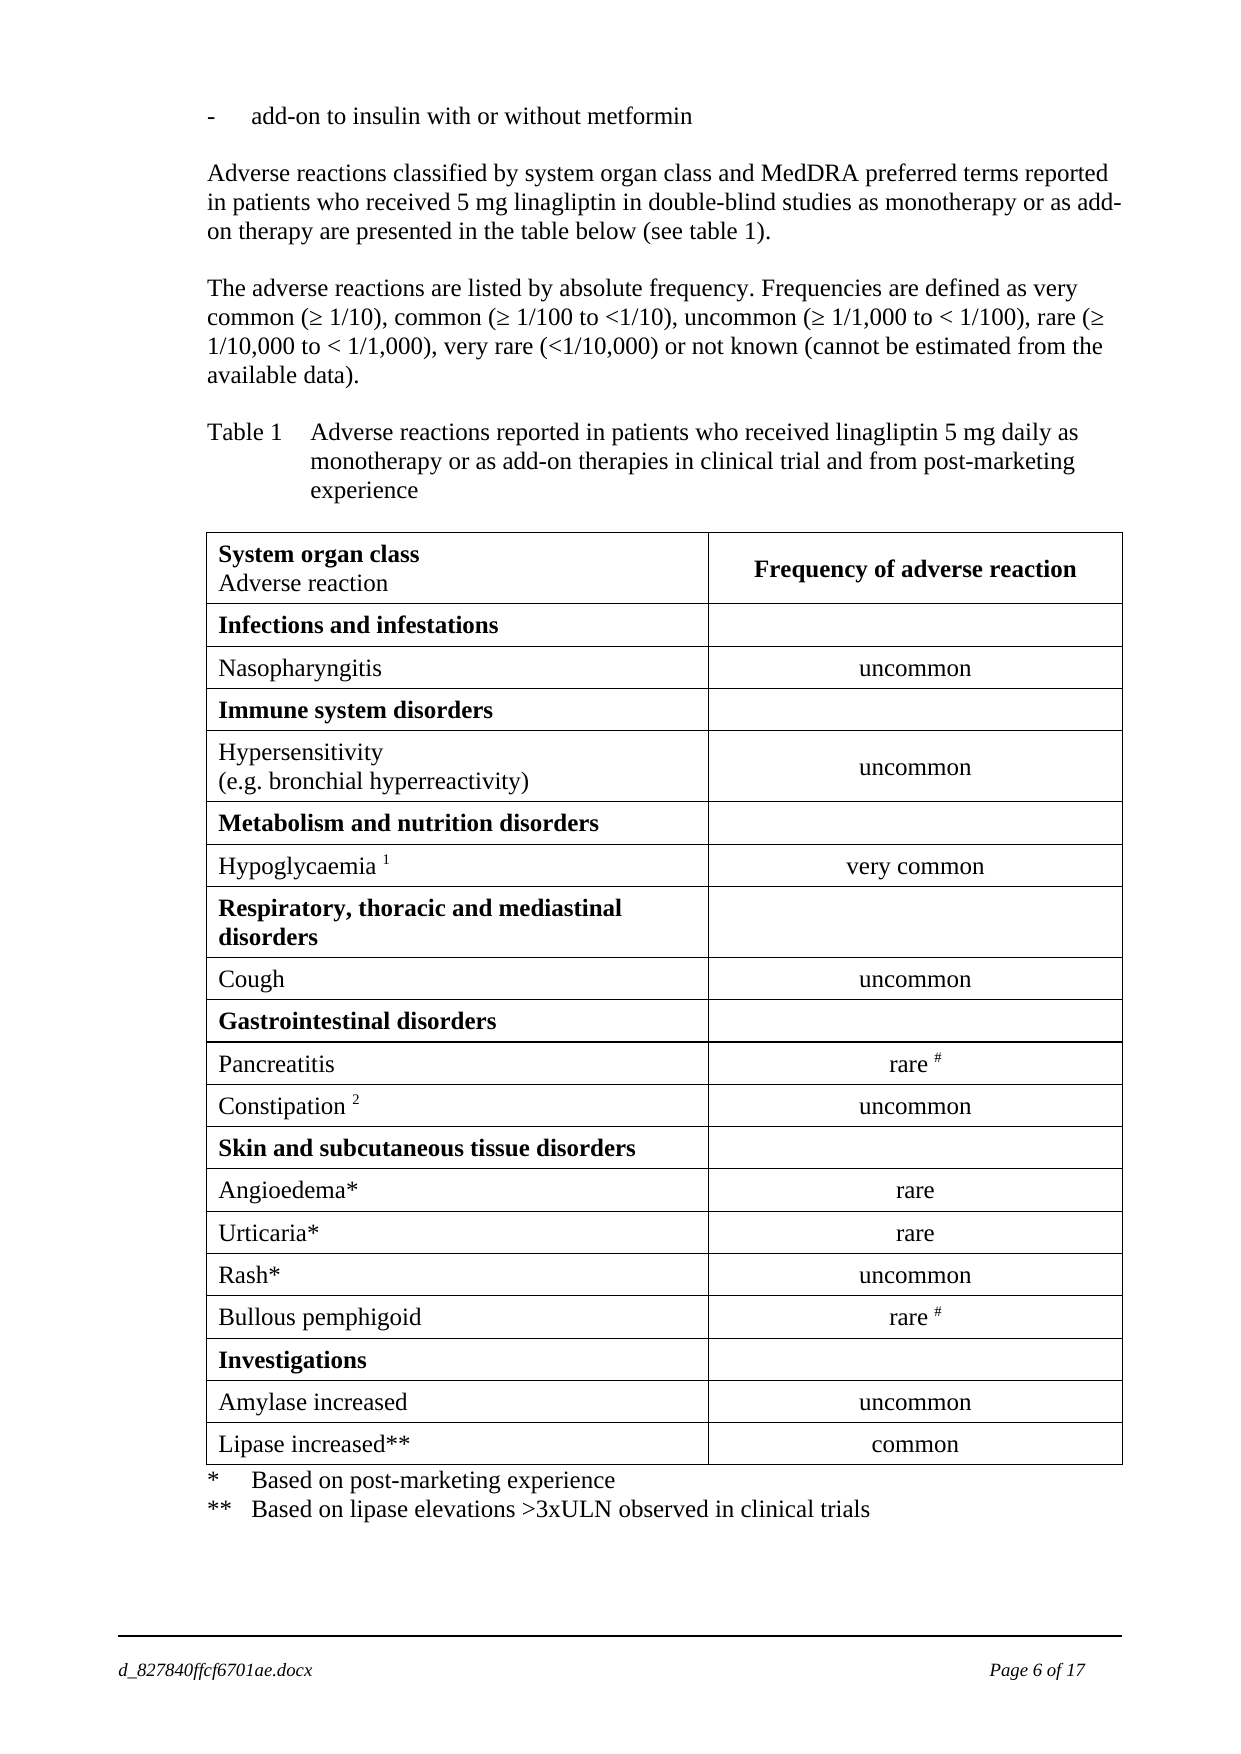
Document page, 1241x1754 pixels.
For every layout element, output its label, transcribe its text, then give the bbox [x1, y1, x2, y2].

text * Based on post-marketing experience [207, 1465, 1122, 1494]
list add-on to insulin with or without metformin [207, 103, 1122, 130]
table_cell uncommon [709, 958, 1122, 999]
table_cell Nasopharyngitis [207, 647, 708, 688]
table_cell very common [709, 845, 1122, 886]
table_cell [709, 1339, 1122, 1380]
table_cell Hypoglycaemia 1 [207, 845, 708, 886]
table_cell uncommon [709, 1381, 1122, 1422]
table_cell Pancreatitis [207, 1043, 708, 1084]
table_cell Infections and infestations [207, 604, 708, 646]
table_cell [709, 604, 1122, 646]
text Table 1 Adverse reactions reported in patients who received linagliptin 5 mg daily as monotherapy or as add-on therapies in clinical trial and from post-marketing experience [207, 417, 1122, 503]
table_cell [709, 887, 1122, 957]
table_header System organ class Adverse reaction [207, 533, 708, 603]
table_cell Immune system disorders [207, 689, 708, 730]
text The adverse reactions are listed by absolute frequency. Frequencies are defined as very common (≥ 1/10), common (≥ 1/100 to <1/10), uncommon (≥ 1/1,000 to < 1/100), rare (≥ 1/10,000 to < 1/1,000), very rare (<1/10,000) or not known (cannot be estimated from the available data). [207, 273, 1122, 388]
table_cell Hypersensitivity (e.g. bronchial hyperreactivity) [207, 731, 708, 801]
table_header Frequency of adverse reaction [709, 533, 1122, 603]
text Adverse reactions classified by system organ class and MedDRA preferred terms reported in patients who received 5 mg linagliptin in double-blind studies as monotherapy or as add-on therapy are presented in the table below (see table 1). [207, 158, 1122, 245]
table_cell uncommon [709, 647, 1122, 688]
table_cell rare # [709, 1296, 1122, 1337]
table_cell [709, 802, 1122, 843]
table_cell common [709, 1423, 1122, 1464]
table_cell Bullous pemphigoid [207, 1296, 708, 1337]
table_cell [709, 1000, 1122, 1041]
table_cell Respiratory, thoracic and mediastinal disorders [207, 887, 708, 957]
table_cell Skin and subcutaneous tissue disorders [207, 1127, 708, 1168]
table_cell Urticaria* [207, 1212, 708, 1253]
table_cell [709, 689, 1122, 730]
table_cell rare [709, 1169, 1122, 1211]
table_cell Lipase increased** [207, 1423, 708, 1464]
text ** Based on lipase elevations >3xULN observed in clinical trials [207, 1494, 1122, 1523]
table_cell Cough [207, 958, 708, 999]
table_cell Amylase increased [207, 1381, 708, 1422]
table_cell Constipation 2 [207, 1085, 708, 1126]
table_cell rare # [709, 1043, 1122, 1084]
table_cell Investigations [207, 1339, 708, 1380]
table_cell uncommon [709, 731, 1122, 801]
table_cell Rash* [207, 1254, 708, 1295]
table_cell Gastrointestinal disorders [207, 1000, 708, 1041]
table_cell uncommon [709, 1254, 1122, 1295]
table_cell Metabolism and nutrition disorders [207, 802, 708, 843]
table_cell rare [709, 1212, 1122, 1253]
table_cell [709, 1127, 1122, 1168]
table_cell Angioedema* [207, 1169, 708, 1211]
table_cell uncommon [709, 1085, 1122, 1126]
